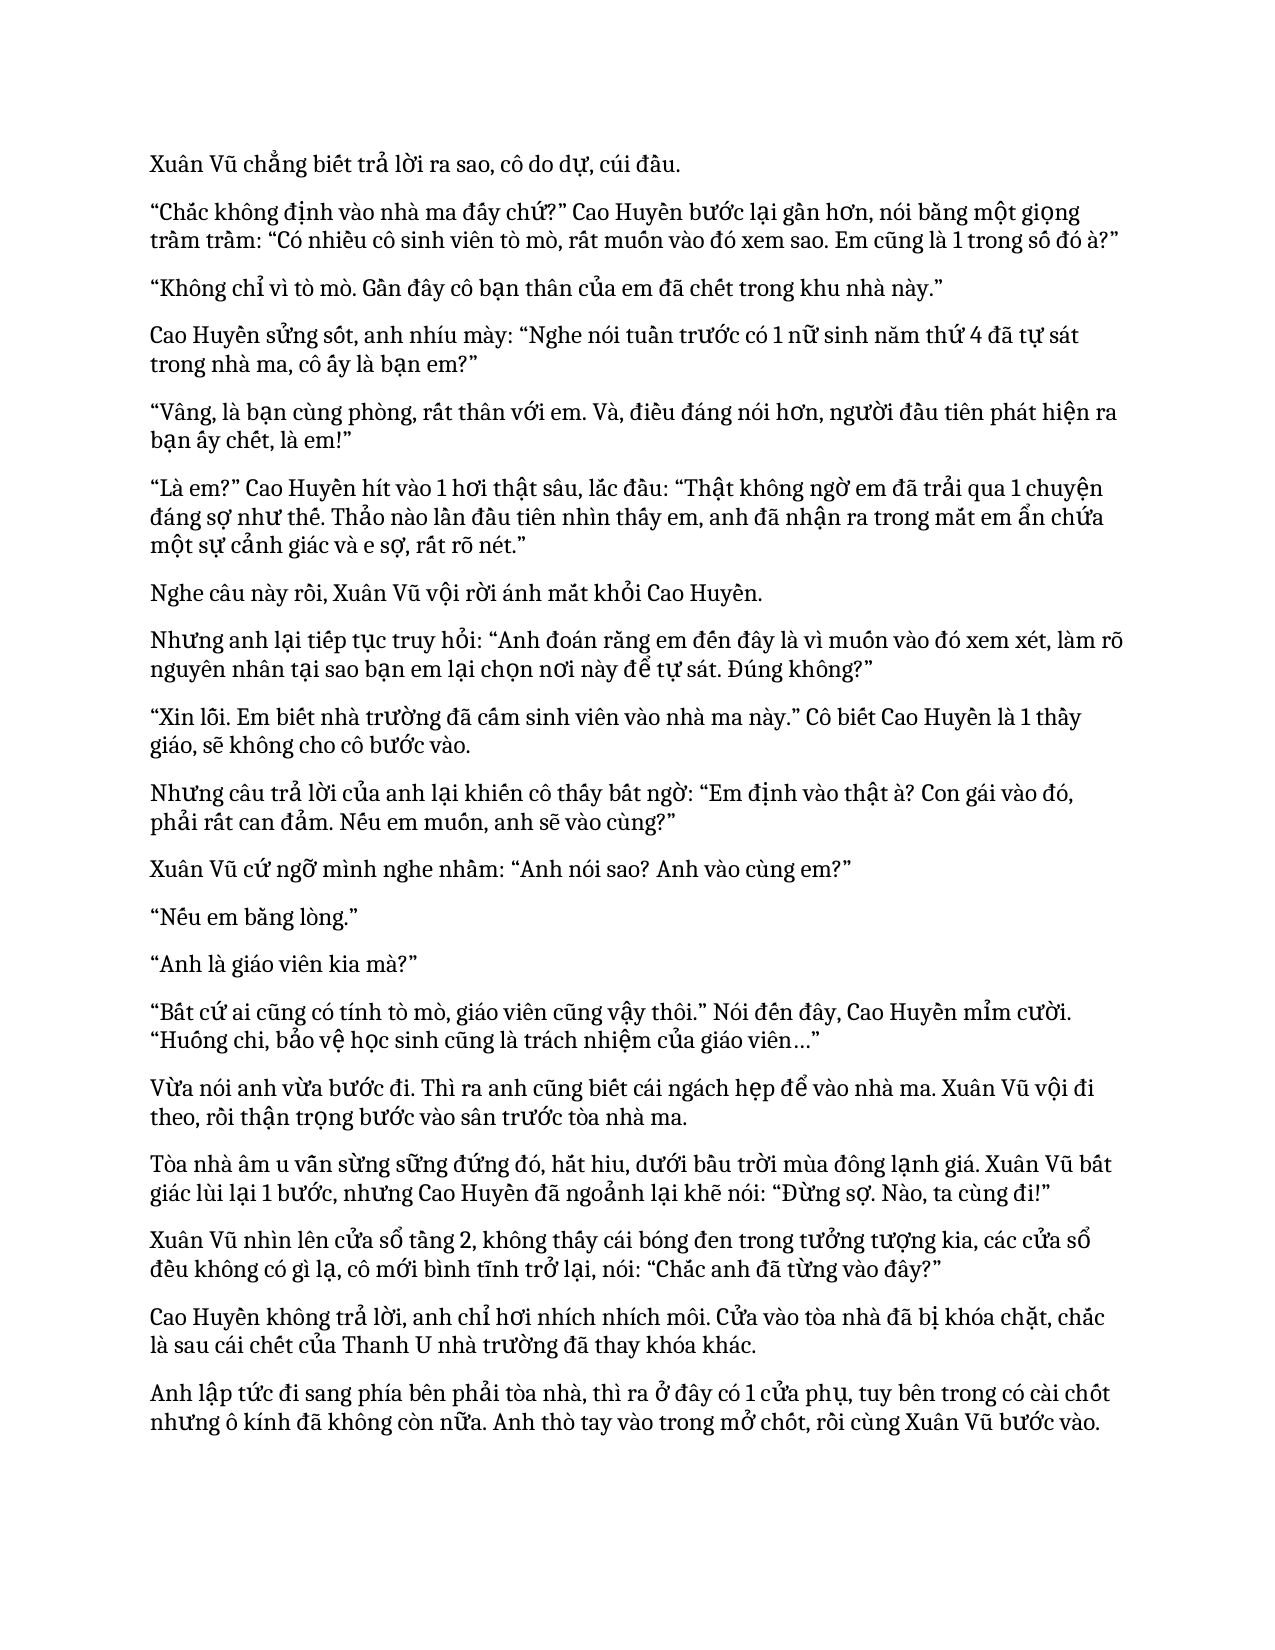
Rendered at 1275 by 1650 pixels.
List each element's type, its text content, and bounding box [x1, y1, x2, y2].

text “Anh là giáo viên kia mà?” [150, 950, 1125, 979]
text Nghe câu này rồi, Xuân Vũ vội rời ánh mắt khỏi Cao Huyền. [150, 579, 1125, 607]
text Xuân Vũ nhìn lên cửa sổ tầng 2, không thấy cái bóng đen trong tưởng tượng kia, các cửa sổ đều không có gì lạ, cô mới bình tĩnh trở lại, nói: “Chắc anh đã từng vào đây?” [150, 1226, 1125, 1284]
text Vừa nói anh vừa bước đi. Thì ra anh cũng biết cái ngách hẹp để vào nhà ma. Xuân Vũ vội đi theo, rồi thận trọng bước vào sân trước tòa nhà ma. [150, 1074, 1125, 1131]
text “Vâng, là bạn cùng phòng, rất thân với em. Và, điều đáng nói hơn, người đầu tiên phát hiện ra bạn ấy chết, là em!” [150, 397, 1125, 455]
text “Xin lỗi. Em biết nhà trường đã cấm sinh viên vào nhà ma này.” Cô biết Cao Huyền là 1 thầy giáo, sẽ không cho cô bước vào. [150, 702, 1125, 760]
text Cao Huyền không trả lời, anh chỉ hơi nhích nhích môi. Cửa vào tòa nhà đã bị khóa chặt, chắc là sau cái chết của Thanh U nhà trường đã thay khóa khác. [150, 1302, 1125, 1360]
text “Không chỉ vì tò mò. Gần đây cô bạn thân của em đã chết trong khu nhà này.” [150, 274, 1125, 302]
text Xuân Vũ cứ ngỡ mình nghe nhầm: “Anh nói sao? Anh vào cùng em?” [150, 855, 1125, 884]
text “Chắc không định vào nhà ma đấy chứ?” Cao Huyền bước lại gần hơn, nói bằng một giọng trầm trầm: “Có nhiều cô sinh viên tò mò, rất muốn vào đó xem sao. Em cũng là 1 trong số đó à?” [150, 197, 1125, 255]
text Tòa nhà âm u vẫn sừng sững đứng đó, hắt hiu, dưới bầu trời mùa đông lạnh giá. Xuân Vũ bất giác lùi lại 1 bước, nhưng Cao Huyền đã ngoảnh lại khẽ nói: “Đừng sợ. Nào, ta cùng đi!” [150, 1150, 1125, 1207]
text “Nếu em bằng lòng.” [150, 902, 1125, 931]
text “Bất cứ ai cũng có tính tò mò, giáo viên cũng vậy thôi.” Nói đến đây, Cao Huyền mỉm cười. “Huống chi, bảo vệ học sinh cũng là trách nhiệm của giáo viên…” [150, 997, 1125, 1055]
text Anh lập tức đi sang phía bên phải tòa nhà, thì ra ở đây có 1 cửa phụ, tuy bên trong có cài chốt nhưng ô kính đã không còn nữa. Anh thò tay vào trong mở chốt, rồi cùng Xuân Vũ bước vào. [150, 1379, 1125, 1436]
text Xuân Vũ chẳng biết trả lời ra sao, cô do dự, cúi đầu. [150, 150, 1125, 179]
text Nhưng anh lại tiếp tục truy hỏi: “Anh đoán rằng em đến đây là vì muốn vào đó xem xét, làm rõ nguyên nhân tại sao bạn em lại chọn nơi này để tự sát. Đúng không?” [150, 626, 1125, 684]
text Nhưng câu trả lời của anh lại khiến cô thấy bất ngờ: “Em định vào thật à? Con gái vào đó, phải rất can đảm. Nếu em muốn, anh sẽ vào cùng?” [150, 779, 1125, 836]
text “Là em?” Cao Huyền hít vào 1 hơi thật sâu, lắc đầu: “Thật không ngờ em đã trải qua 1 chuyện đáng sợ như thế. Thảo nào lần đầu tiên nhìn thấy em, anh đã nhận ra trong mắt em ẩn chứa một sự cảnh giác và e sợ, rất rõ nét.” [150, 474, 1125, 560]
text Cao Huyền sửng sốt, anh nhíu mày: “Nghe nói tuần trước có 1 nữ sinh năm thứ 4 đã tự sát trong nhà ma, cô ấy là bạn em?” [150, 321, 1125, 379]
